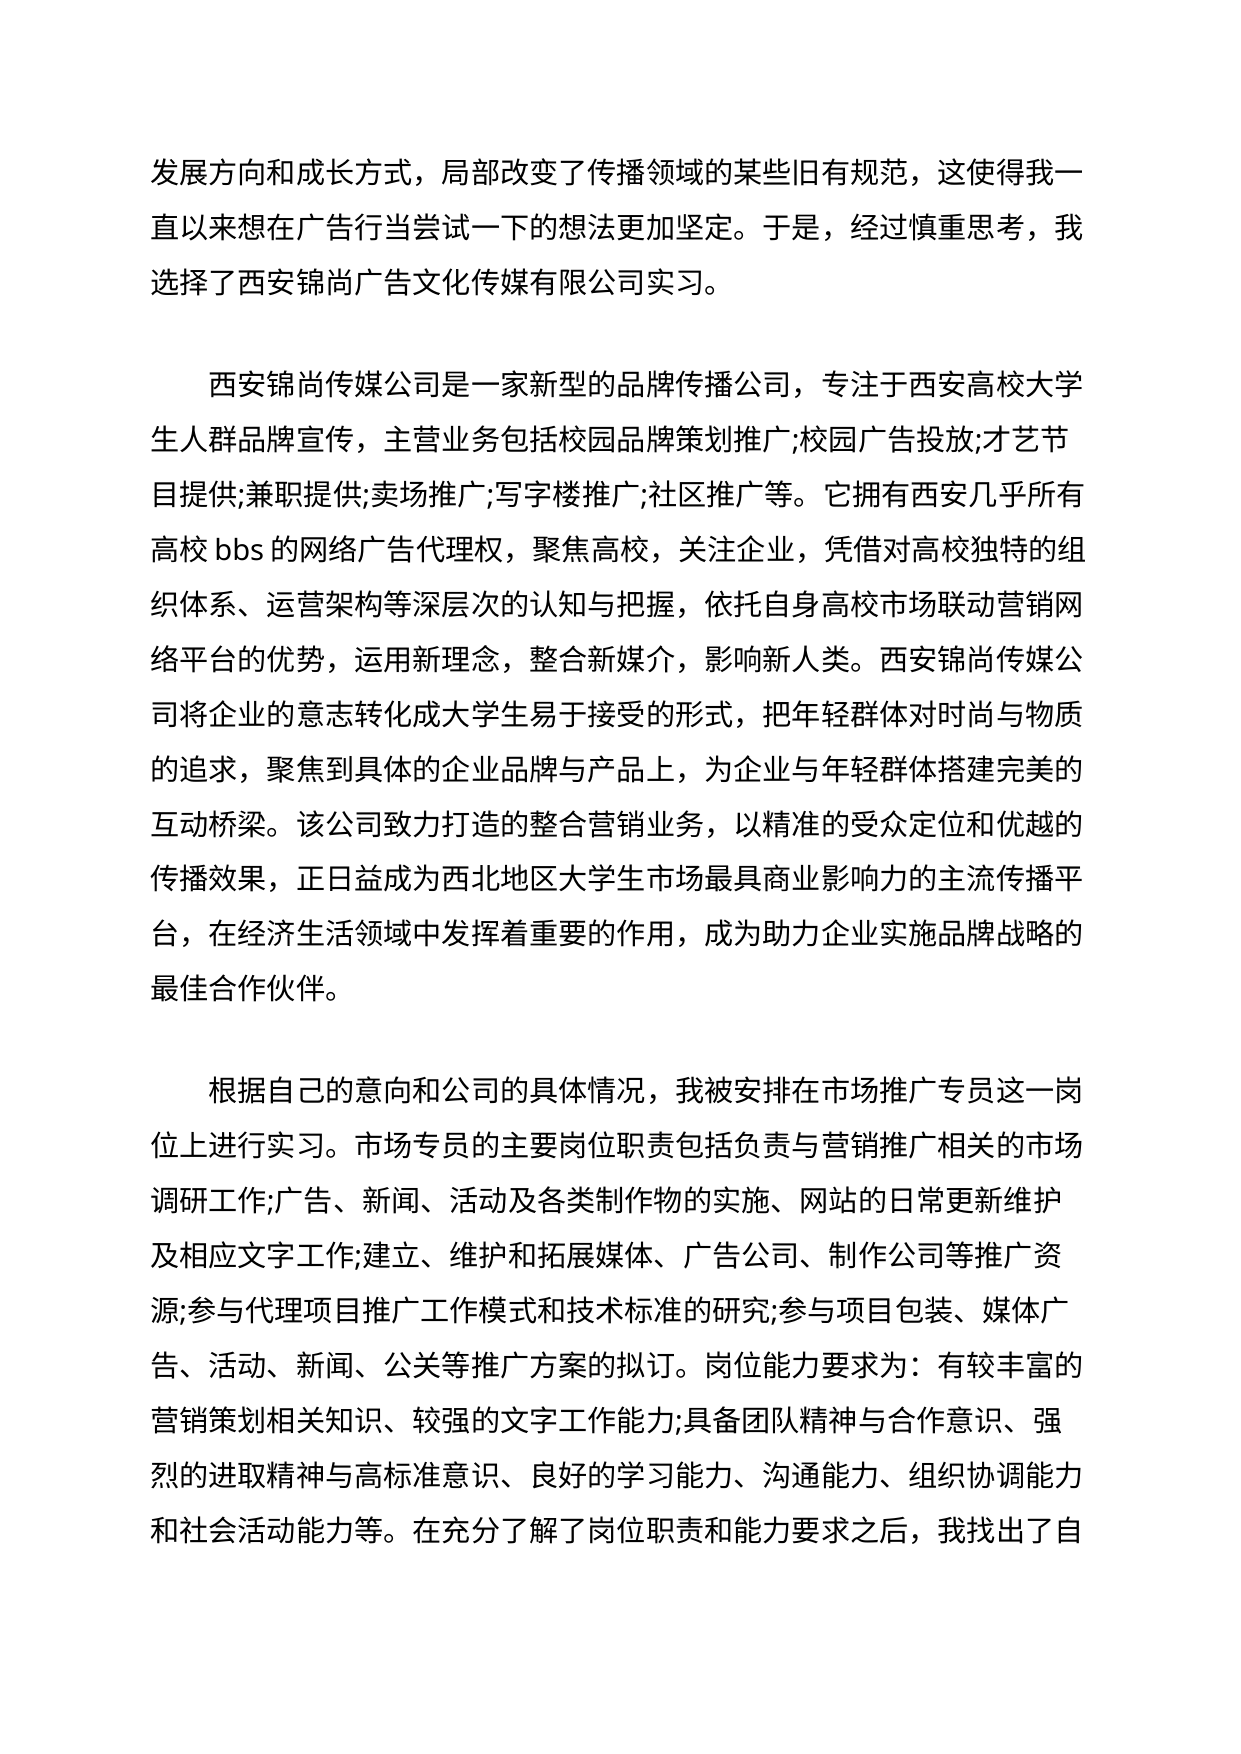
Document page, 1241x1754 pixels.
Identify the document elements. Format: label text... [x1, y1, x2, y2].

text 西安锦尚传媒公司是一家新型的品牌传播公司，专注于西安高校大学生人群品牌宣传，主营业务包括校园品牌策划推广;校园广告投放;才艺节目提供;兼职提供;卖场推广;写字楼推广;社区推广等。它拥有西安几乎所有高校bbs的网络广告代理权，聚焦高校，关注企业，凭借对高校独特的组织体系、运营架构等深层次的认知与把握，依托自身高校市场联动营销网络平台的优势，运用新理念，整合新媒介，影响新人类。西安锦尚传媒公司将企业的意志转化成大学生易于接受的形式，把年轻群体对时尚与物质的追求，聚焦到具体的企业品牌与产品上，为企业与年轻群体搭建完美的互动桥梁。该公司致力打造的整合营销业务，以精准的受众定位和优越的传播效果，正日益成为西北地区大学生市场最具商业影响力的主流传播平台，在经济生活领域中发挥着重要的作用，成为助力企业实施品牌战略的最佳合作伙伴。 [150, 362, 1090, 1008]
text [150, 1067, 1090, 1549]
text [150, 150, 1090, 302]
